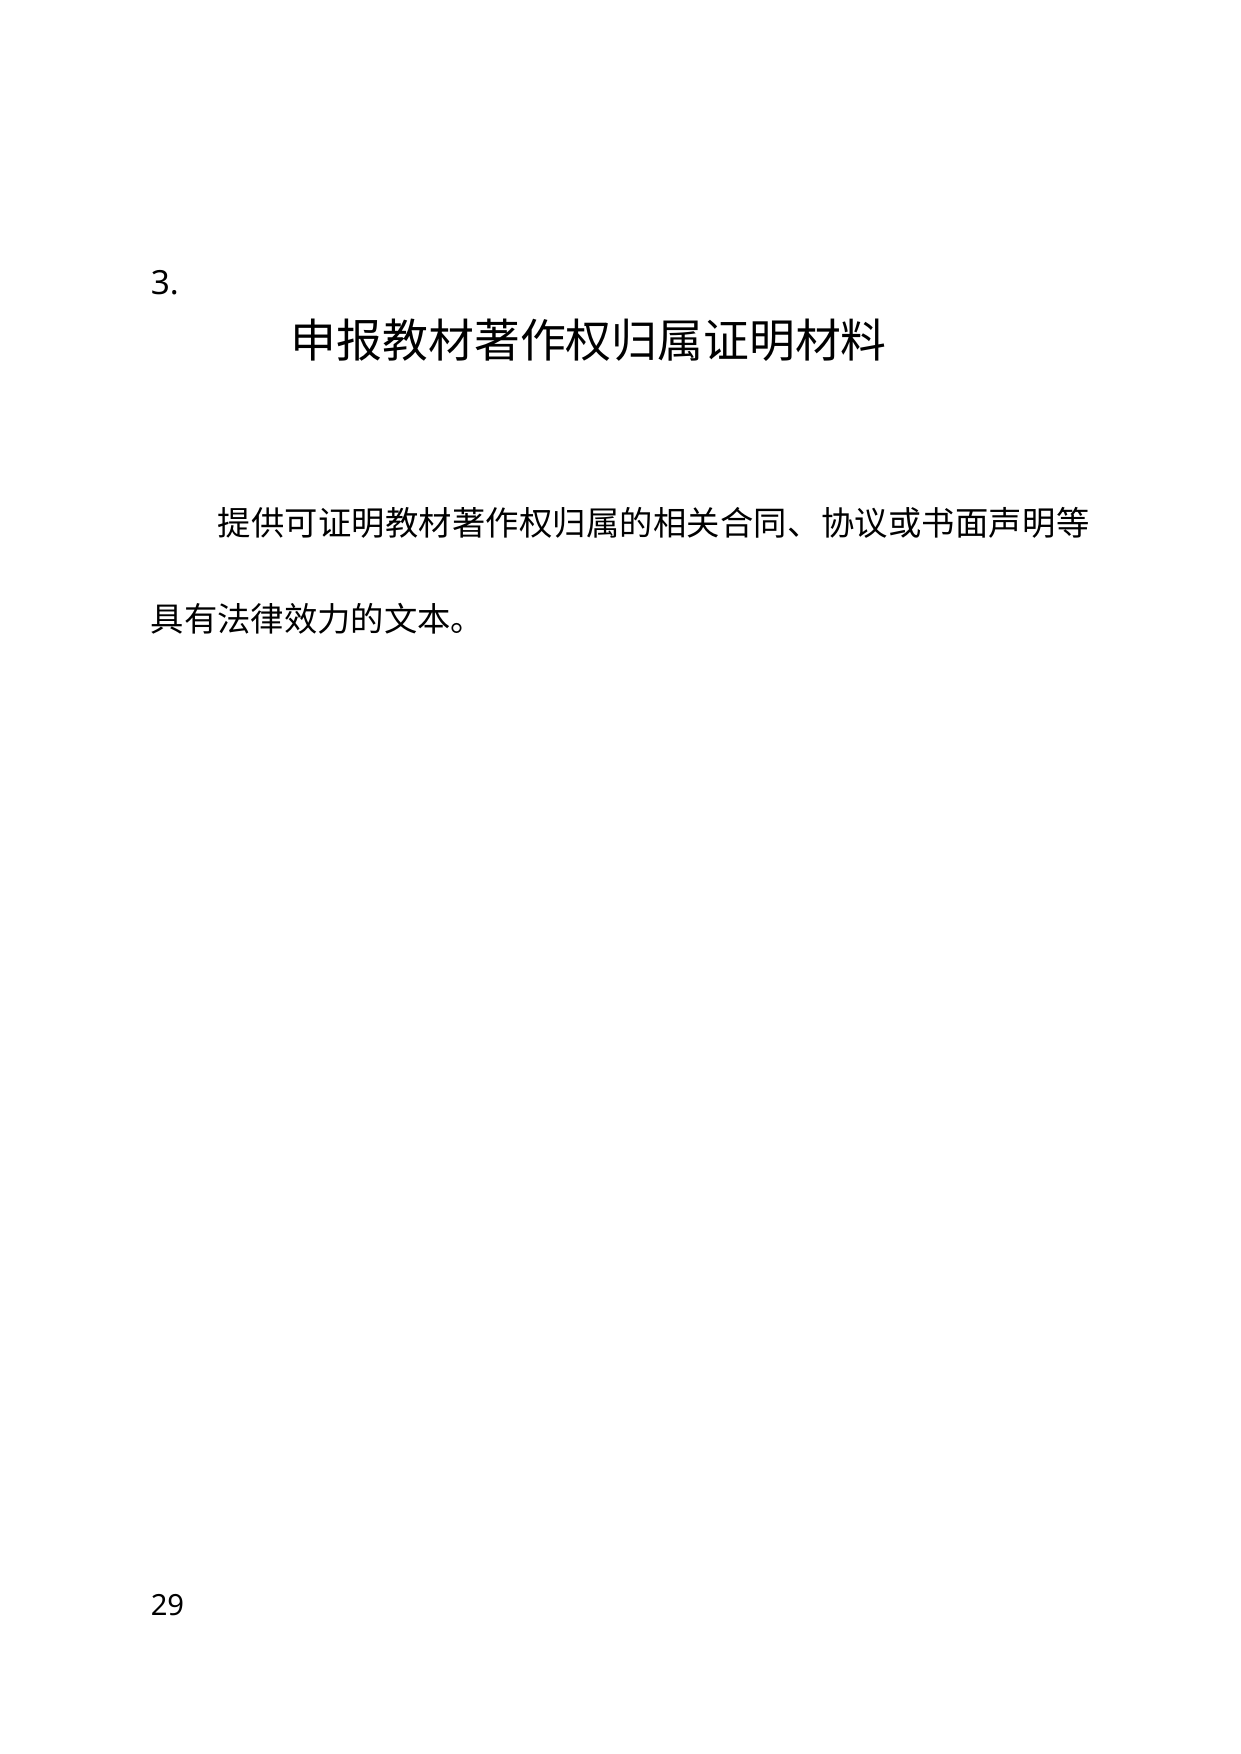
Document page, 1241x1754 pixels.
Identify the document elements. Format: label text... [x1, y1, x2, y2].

text 提供可证明教材著作权归属的相关合同、协议或书面声明等具有法律效力的文本。 [151, 497, 1089, 641]
text 3. [151, 259, 1089, 304]
text 申报教材著作权归属证明材料 [151, 304, 1026, 371]
